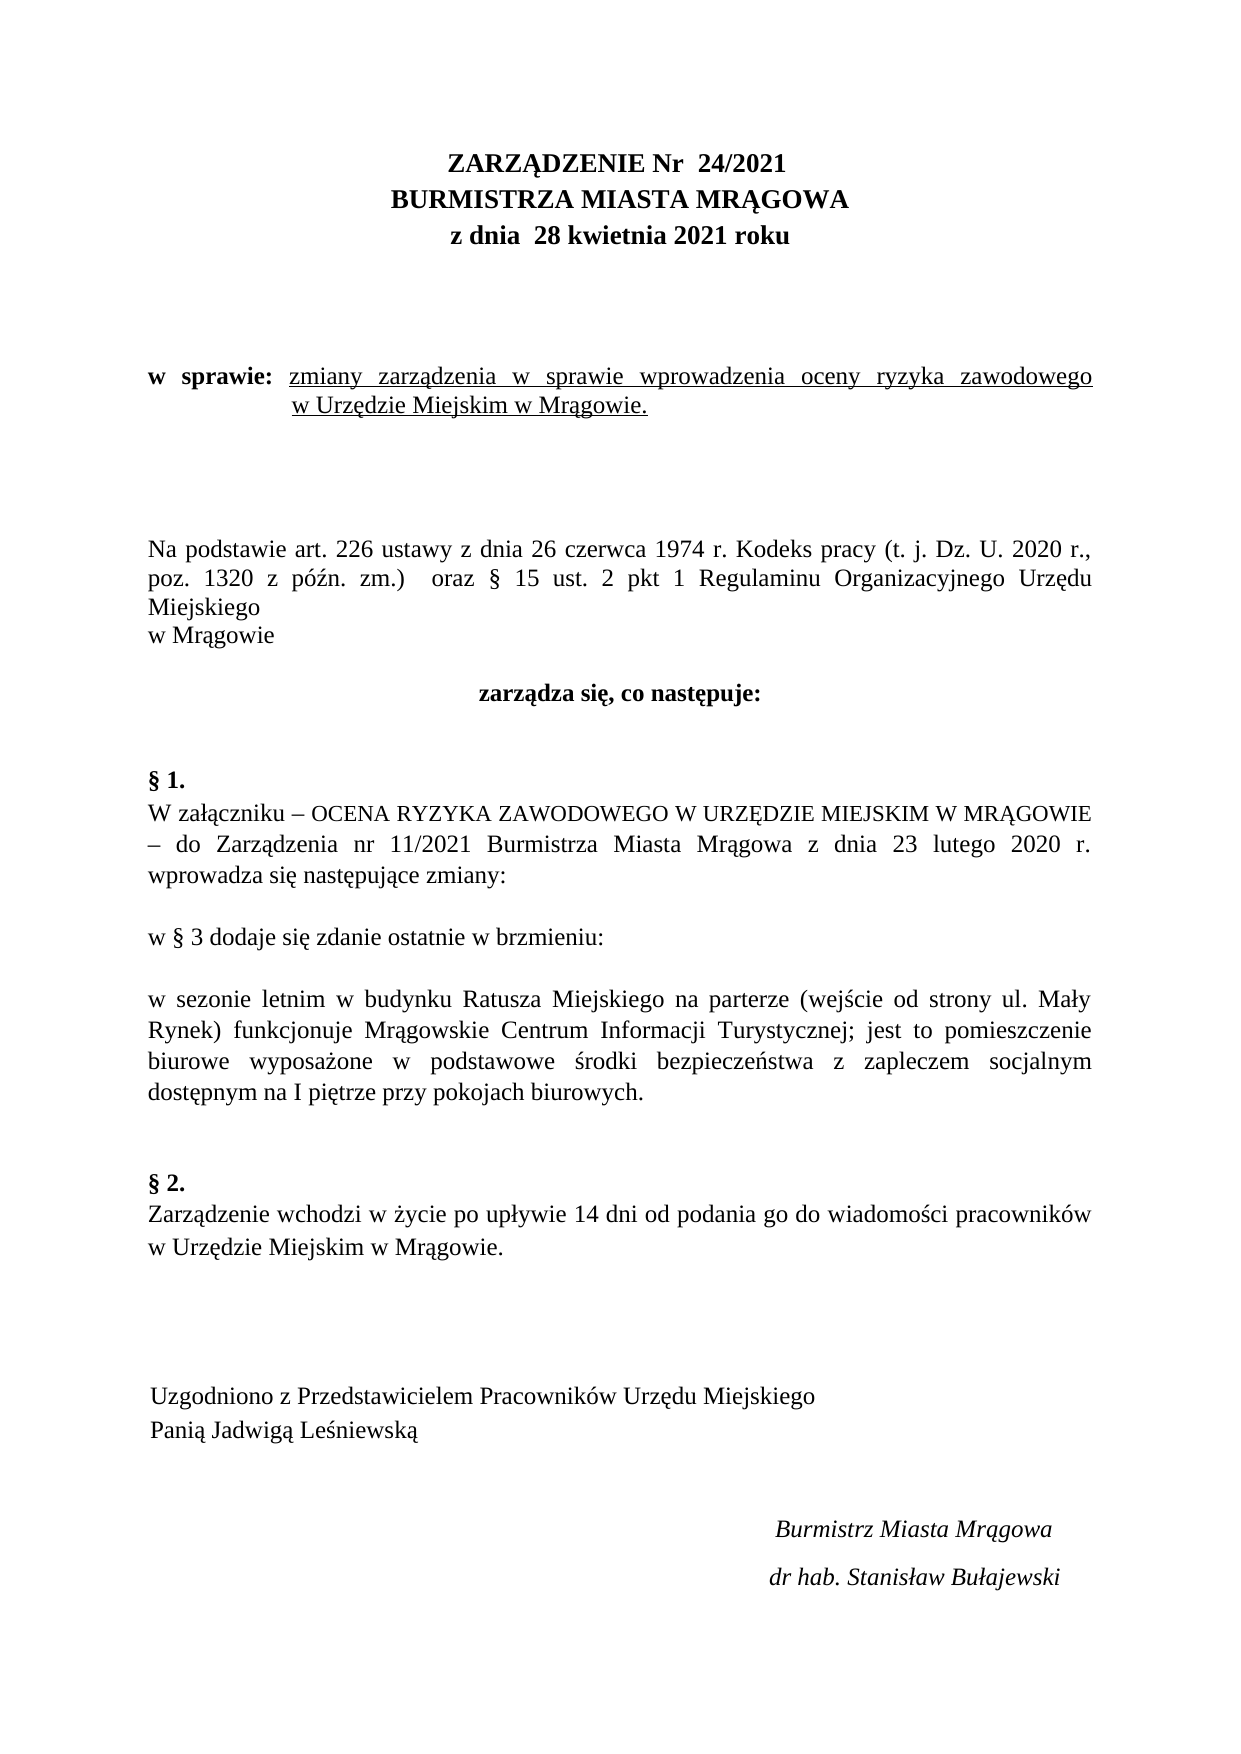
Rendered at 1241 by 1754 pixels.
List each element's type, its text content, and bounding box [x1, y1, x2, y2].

text w sprawie: zmiany zarządzenia w sprawie wprowadzenia oceny ryzyka zawodowego w Urzędzie Miejskim w Mrągowie. [148, 361, 1093, 418]
text W załączniku – OCENA RYZYKA ZAWODOWEGO W URZĘDZIE MIEJSKIM W MRĄGOWIE – do Zarządzenia nr 11/2021 Burmistrza Miasta Mrągowa z dnia 23 lutego 2020 r. wprowadza się następujące zmiany: [148, 798, 1093, 889]
text w § 3 dodaje się zdanie ostatnie w brzmieniu: [148, 922, 1093, 951]
text w sezonie letnim w budynku Ratusza Miejskiego na parterze (wejście od strony ul. Mały Rynek) funkcjonuje Mrągowskie Centrum Informacji Turystycznej; jest to pomieszczenie biurowe wyposażone w podstawowe środki bezpieczeństwa z zapleczem socjalnym dostępnym na I piętrze przy pokojach biurowych. [148, 984, 1093, 1106]
text ZARZĄDZENIE Nr 24/2021 [148, 148, 1093, 179]
text Panią Jadwigą Leśniewską [150, 1411, 1093, 1446]
text dr hab. Stanisław Bułajewski [738, 1562, 1093, 1591]
text zarządza się, co następuje: [148, 678, 1093, 707]
text § 2. [148, 1168, 1093, 1196]
text Uzgodniono z Przedstawicielem Pracowników Urzędu Miejskiego [150, 1377, 1093, 1411]
text § 1. [148, 765, 1093, 793]
text Zarządzenie wchodzi w życie po upływie 14 dni od podania go do wiadomości pracowników w Urzędzie Miejskim w Mrągowie. [148, 1199, 1093, 1261]
text BURMISTRZA MIASTA MRĄGOWA [148, 183, 1093, 214]
text Burmistrz Miasta Mrągowa [664, 1514, 1093, 1543]
text z dnia 28 kwietnia 2021 roku [148, 219, 1093, 250]
text Na podstawie art. 226 ustawy z dnia 26 czerwca 1974 r. Kodeks pracy (t. j. Dz. U. 2020 r., poz. 1320 z późn. zm.) oraz § 15 ust. 2 pkt 1 Regulaminu Organizacyjnego Urzędu Miejskiego w Mrągowie [148, 534, 1093, 649]
